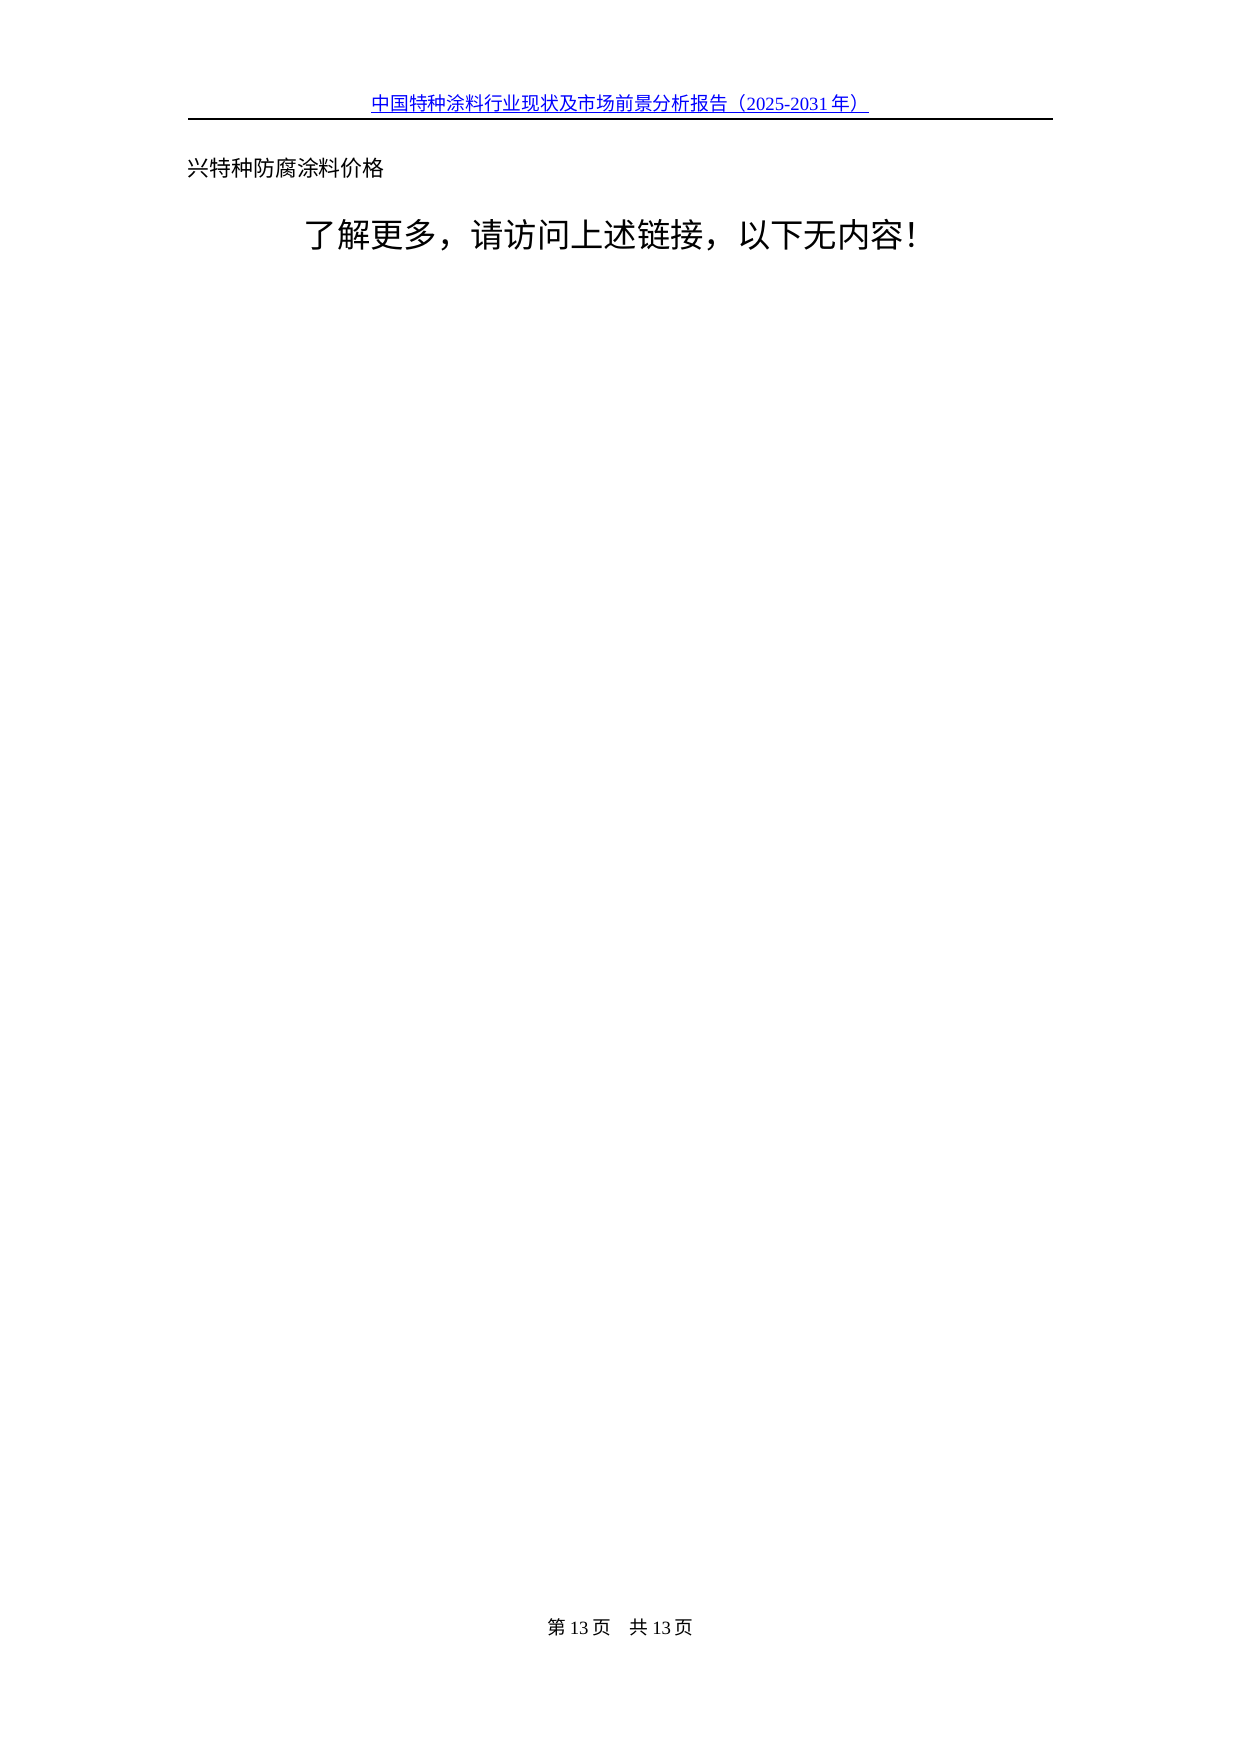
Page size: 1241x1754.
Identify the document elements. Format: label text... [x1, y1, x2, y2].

title 了解更多，请访问上述链接，以下无内容！ [187, 200, 1053, 265]
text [187, 150, 1053, 183]
